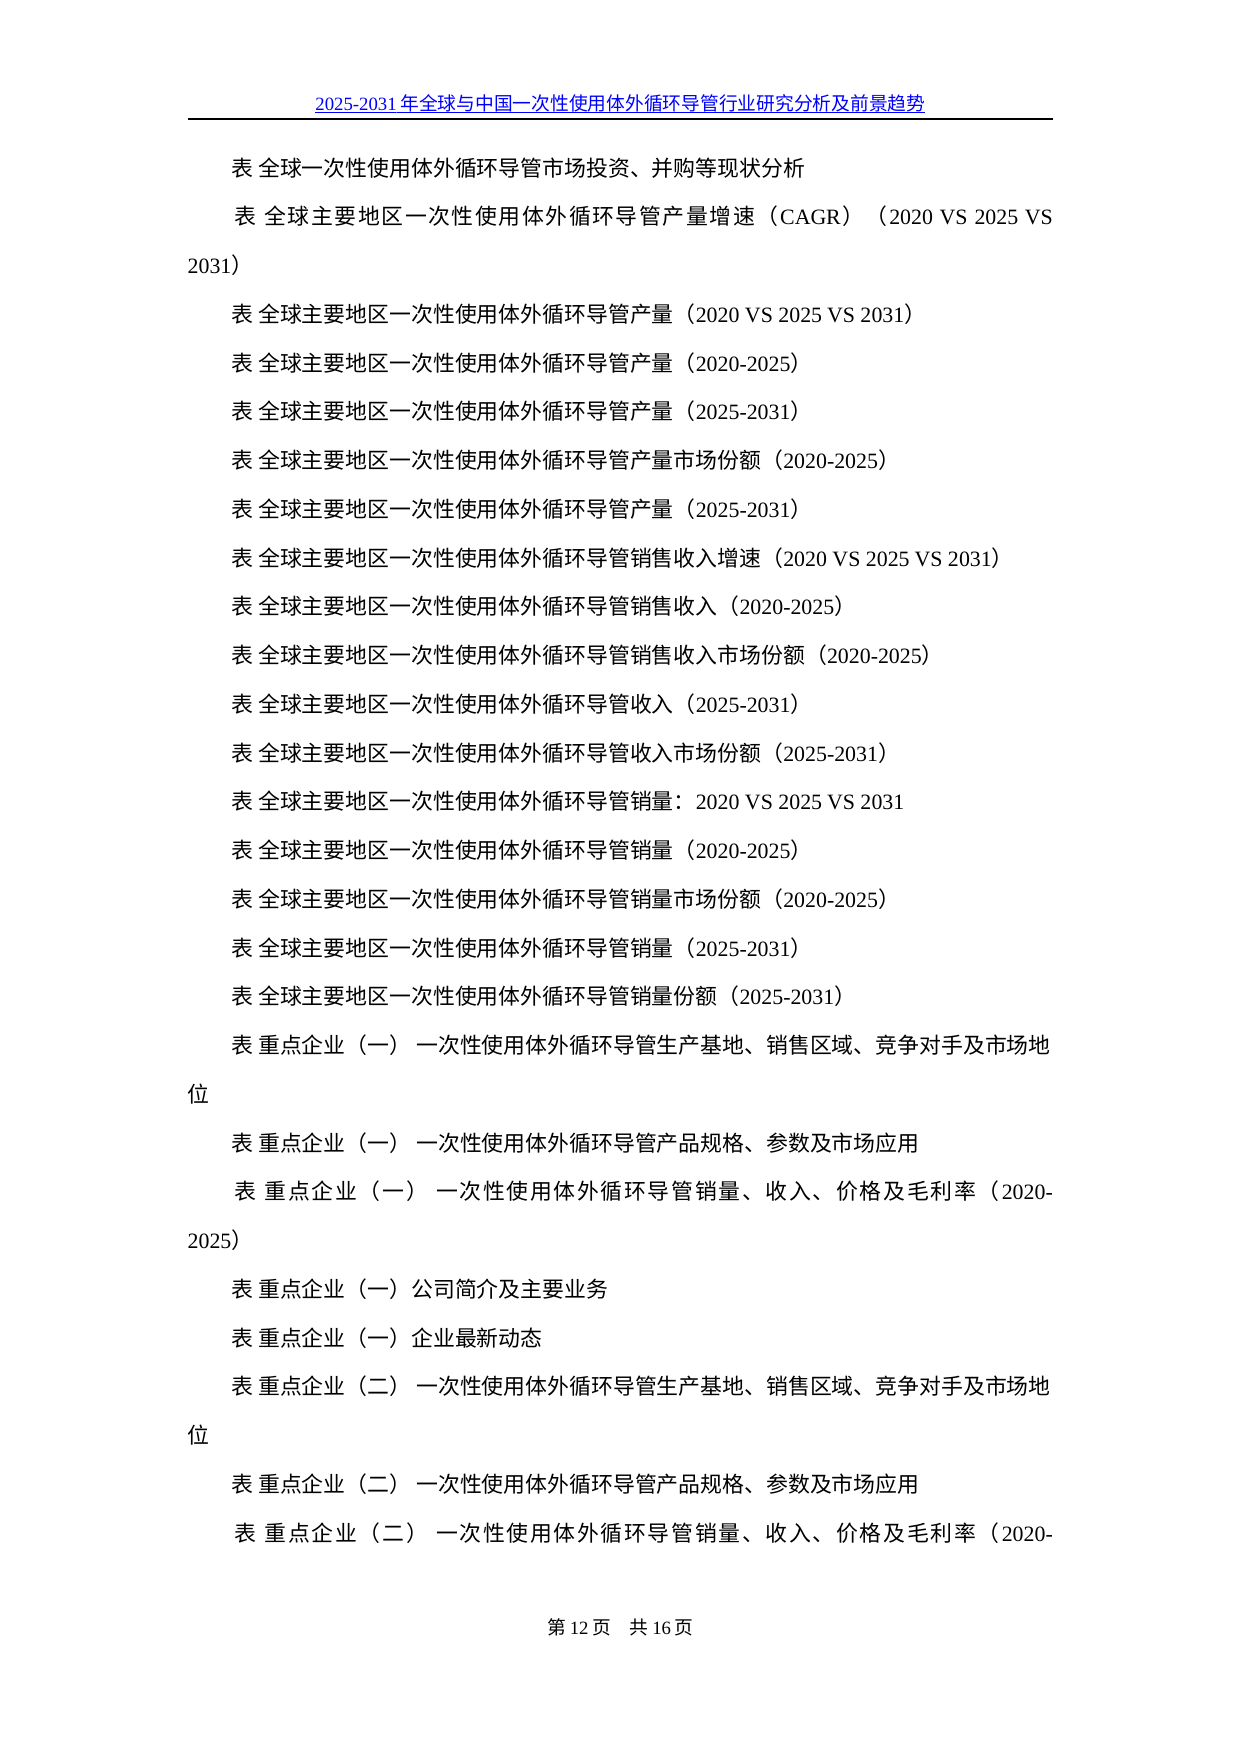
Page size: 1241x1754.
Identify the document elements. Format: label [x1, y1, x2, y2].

text [187, 150, 1053, 1548]
